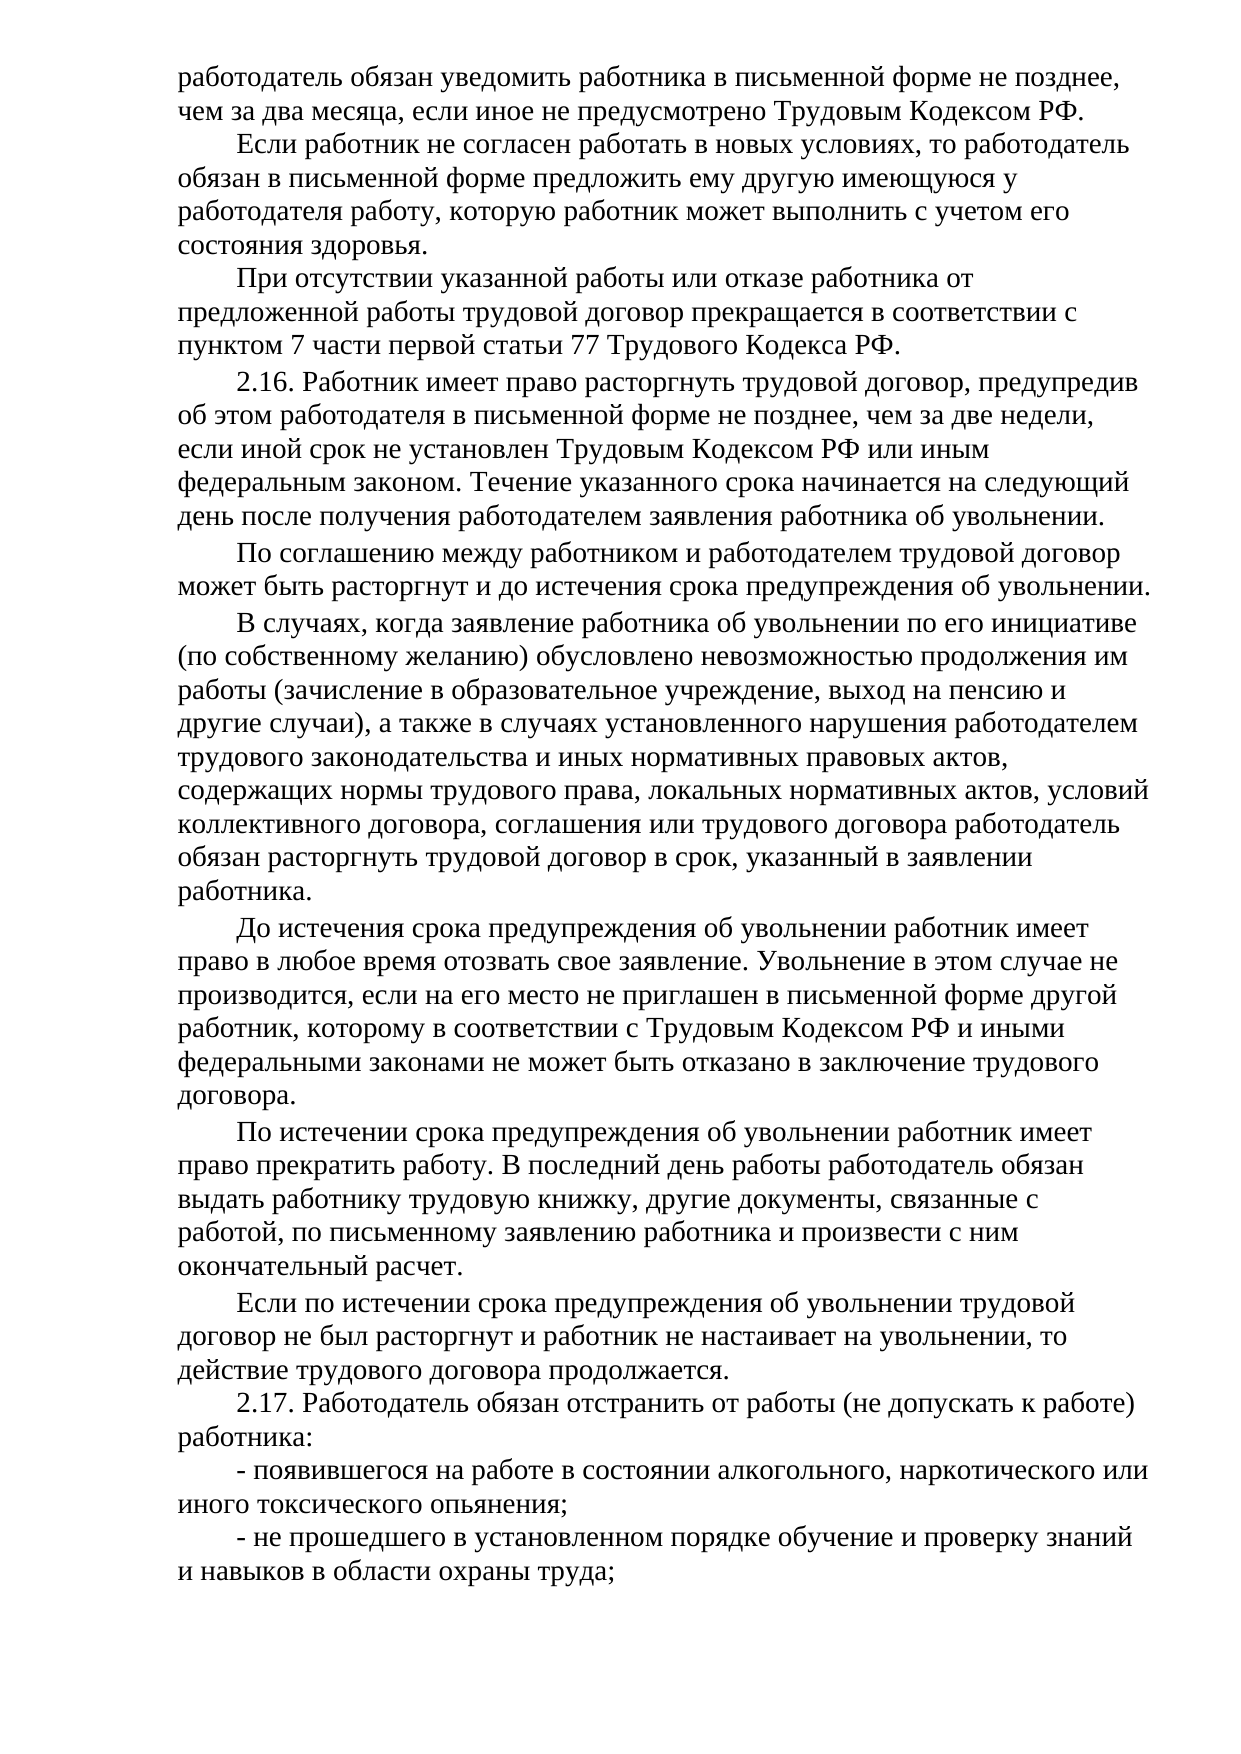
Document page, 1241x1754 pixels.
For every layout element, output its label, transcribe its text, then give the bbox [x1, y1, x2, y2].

text В случаях, когда заявление работника об увольнении по его инициативе (по собственному желанию) обусловлено невозможностью продолжения им работы (зачисление в образовательное учреждение, выход на пенсию и другие случаи), а также в случаях установленного нарушения работодателем трудового законодательства и иных нормативных правовых актов, содержащих нормы трудового права, локальных нормативных актов, условий коллективного договора, соглашения или трудового договора работодатель обязан расторгнуть трудовой договор в срок, указанный в заявлении работника. [177, 605, 1152, 907]
text Если по истечении срока предупреждения об увольнении трудовой договор не был расторгнут и работник не настаивает на увольнении, то действие трудового договора продолжается. [177, 1285, 1152, 1385]
text Если работник не согласен работать в новых условиях, то работодатель обязан в письменной форме предложить ему другую имеющуюся у работодателя работу, которую работник может выполнить с учетом его состояния здоровья. [177, 126, 1152, 260]
text 2.16. Работник имеет право расторгнуть трудовой договор, предупредив об этом работодателя в письменной форме не позднее, чем за две недели, если иной срок не установлен Трудовым Кодексом РФ или иным федеральным законом. Течение указанного срока начинается на следующий день после получения работодателем заявления работника об увольнении. [177, 364, 1152, 532]
text До истечения срока предупреждения об увольнении работник имеет право в любое время отозвать свое заявление. Увольнение в этом случае не производится, если на его место не приглашен в письменной форме другой работник, которому в соответствии с Трудовым Кодексом РФ и иными федеральными законами не может быть отказано в заключение трудового договора. [177, 910, 1152, 1111]
text - появившегося на работе в состоянии алкогольного, наркотического или иного токсического опьянения; [177, 1452, 1152, 1519]
text При отсутствии указанной работы или отказе работника от предложенной работы трудовой договор прекращается в соответствии с пунктом 7 части первой статьи 77 Трудового Кодекса РФ. [177, 260, 1152, 361]
text - не прошедшего в установленном порядке обучение и проверку знаний и навыков в области охраны труда; [177, 1519, 1152, 1587]
text По соглашению между работником и работодателем трудовой договор может быть расторгнут и до истечения срока предупреждения об увольнении. [177, 535, 1152, 602]
text 2.17. Работодатель обязан отстранить от работы (не допускать к работе) работника: [177, 1385, 1152, 1452]
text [177, 59, 1152, 126]
text По истечении срока предупреждения об увольнении работник имеет право прекратить работу. В последний день работы работодатель обязан выдать работнику трудовую книжку, другие документы, связанные с работой, по письменному заявлению работника и произвести с ним окончательный расчет. [177, 1114, 1152, 1282]
